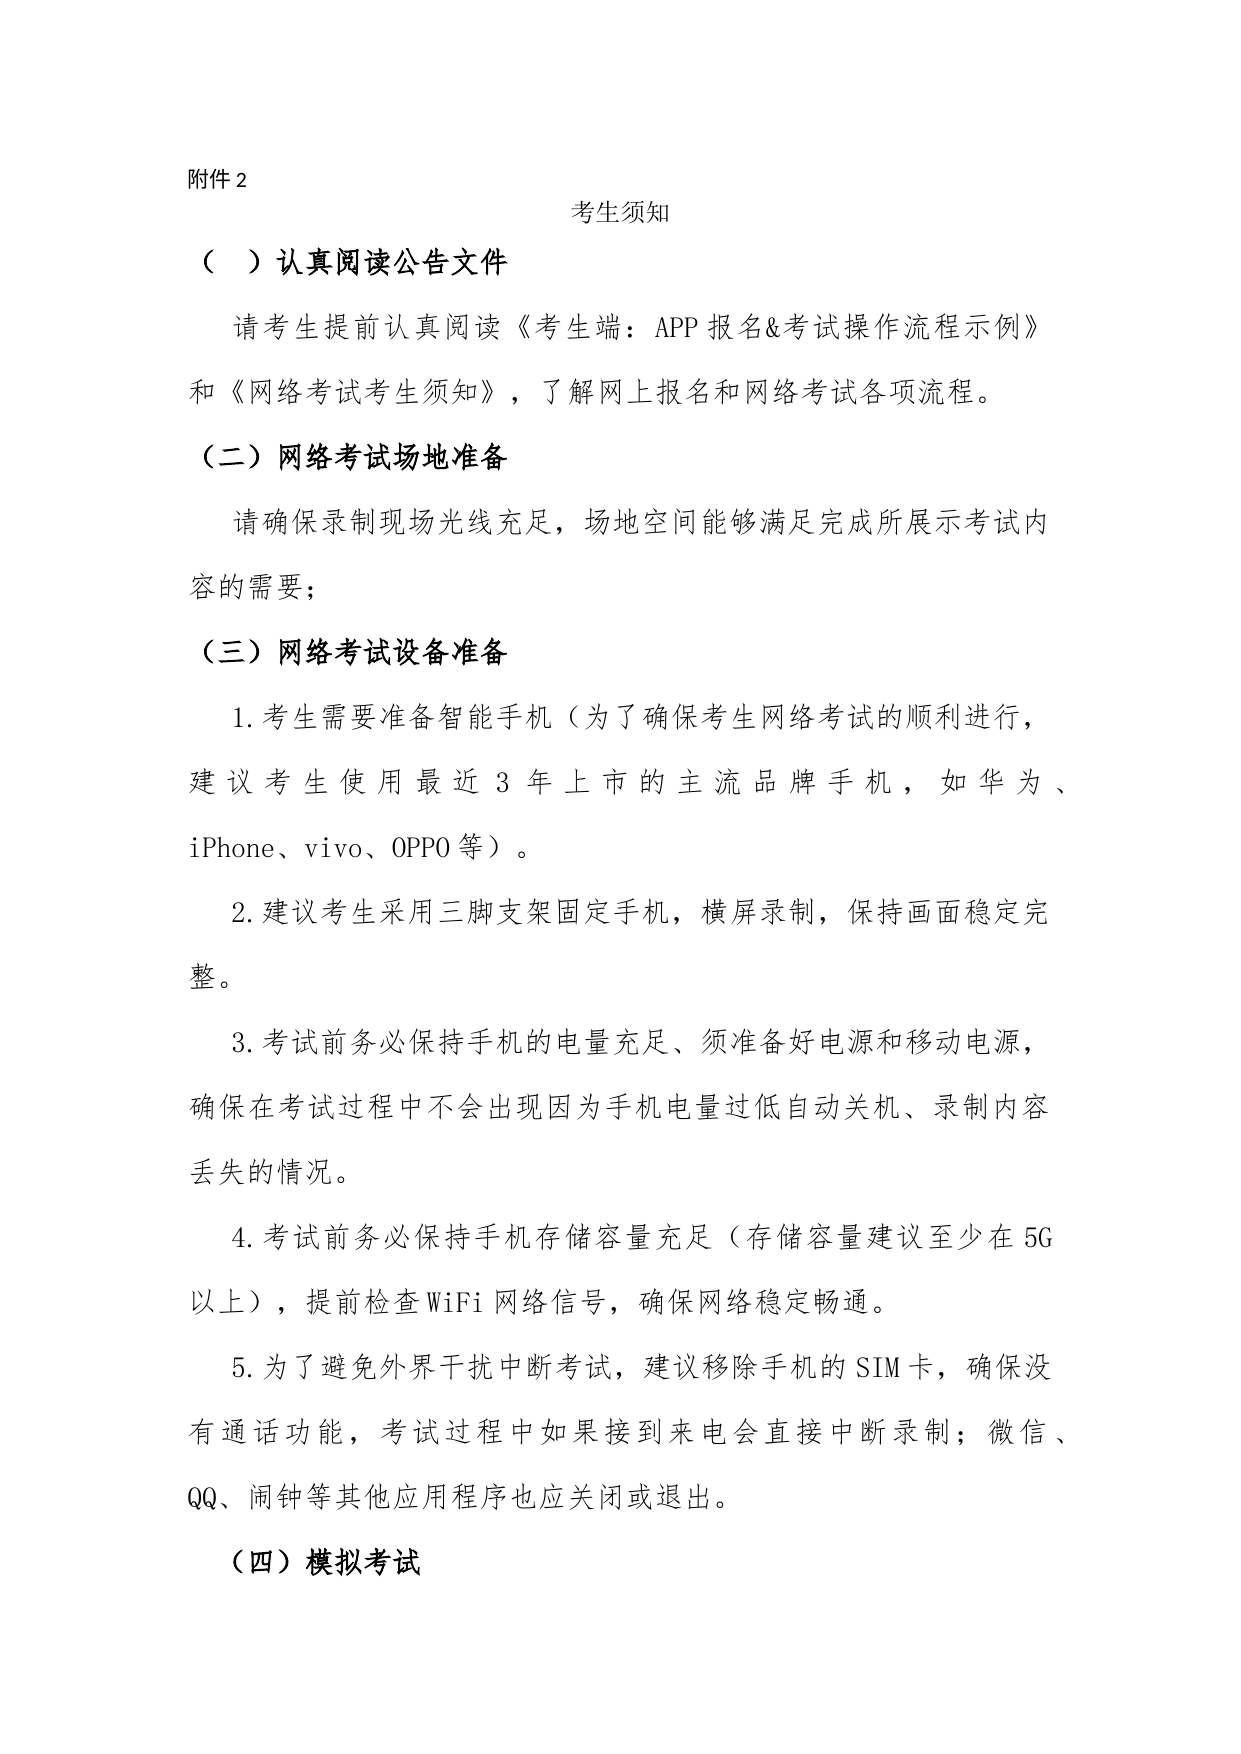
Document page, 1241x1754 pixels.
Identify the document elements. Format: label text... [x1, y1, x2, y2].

text 附件2 [187, 162, 1053, 194]
text 请确保录制现场光线充足，场地空间能够满足完成所展示考试内容的需要； [187, 487, 1053, 617]
text 考生须知 [187, 194, 1053, 227]
text 请考生提前认真阅读《考生端：APP报名&考试操作流程示例》和《网络考试考生须知》，了解网上报名和网络考试各项流程。 [187, 292, 1053, 422]
list 认真阅读公告文件 [187, 227, 1053, 292]
text 3.考试前务必保持手机的电量充足、须准备好电源和移动电源，确保在考试过程中不会出现因为手机电量过低自动关机、录制内容丢失的情况。 [187, 1007, 1053, 1202]
text （三）网络考试设备准备 [187, 617, 1053, 682]
text （二）网络考试场地准备 [187, 422, 1053, 487]
text 2.建议考生采用三脚支架固定手机，横屏录制，保持画面稳定完整。 [187, 877, 1053, 1007]
text 4.考试前务必保持手机存储容量充足（存储容量建议至少在5G以上），提前检查WiFi网络信号，确保网络稳定畅通。 [187, 1202, 1053, 1332]
text （四）模拟考试 [187, 1527, 1053, 1592]
text 1.考生需要准备智能手机（为了确保考生网络考试的顺利进行，建议考生使用最近3年上市的主流品牌手机，如华为、iPhone、vivo、OPPO等）。 [187, 682, 1053, 877]
text 5.为了避免外界干扰中断考试，建议移除手机的SIM卡，确保没有通话功能，考试过程中如果接到来电会直接中断录制；微信、QQ、闹钟等其他应用程序也应关闭或退出。 [187, 1332, 1053, 1527]
